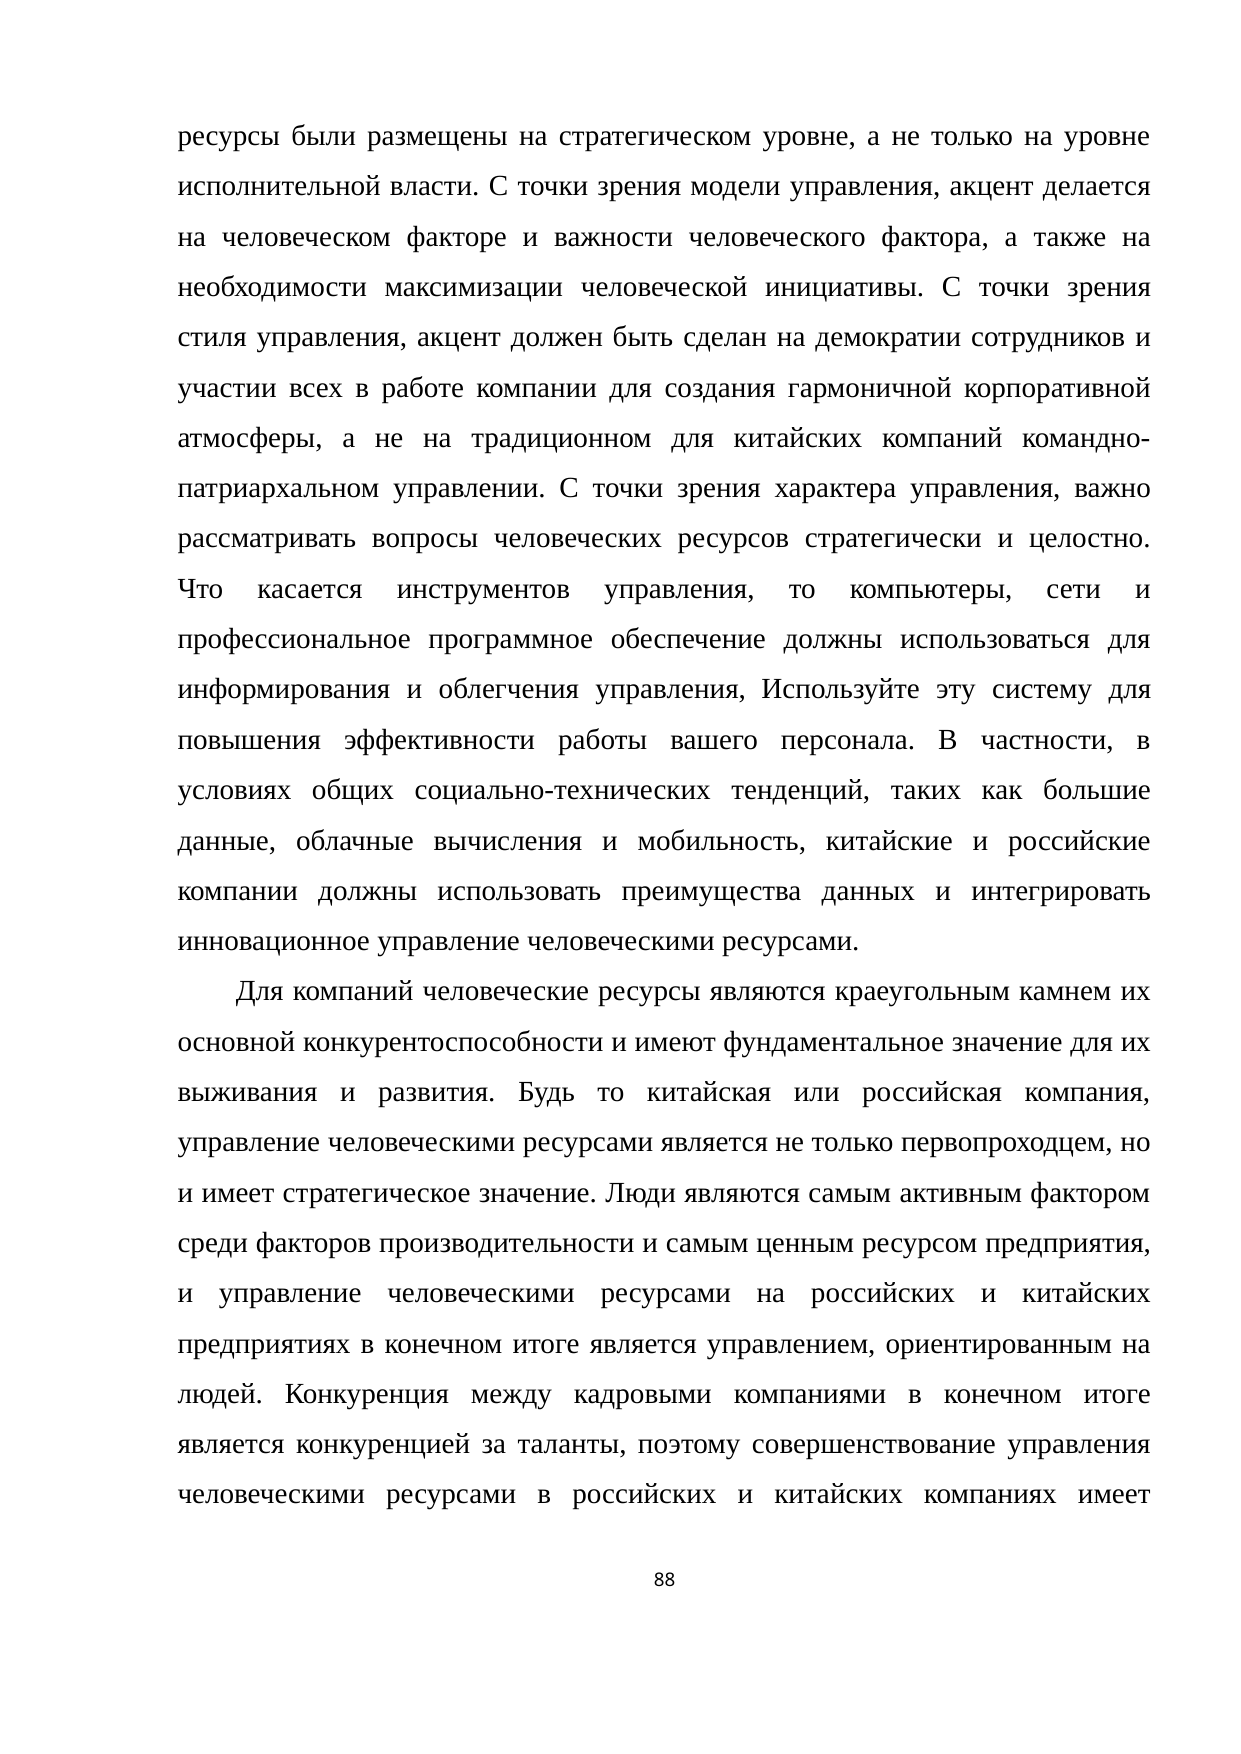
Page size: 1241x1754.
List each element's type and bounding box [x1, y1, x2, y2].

text [177, 973, 1152, 1510]
text [177, 118, 1152, 957]
